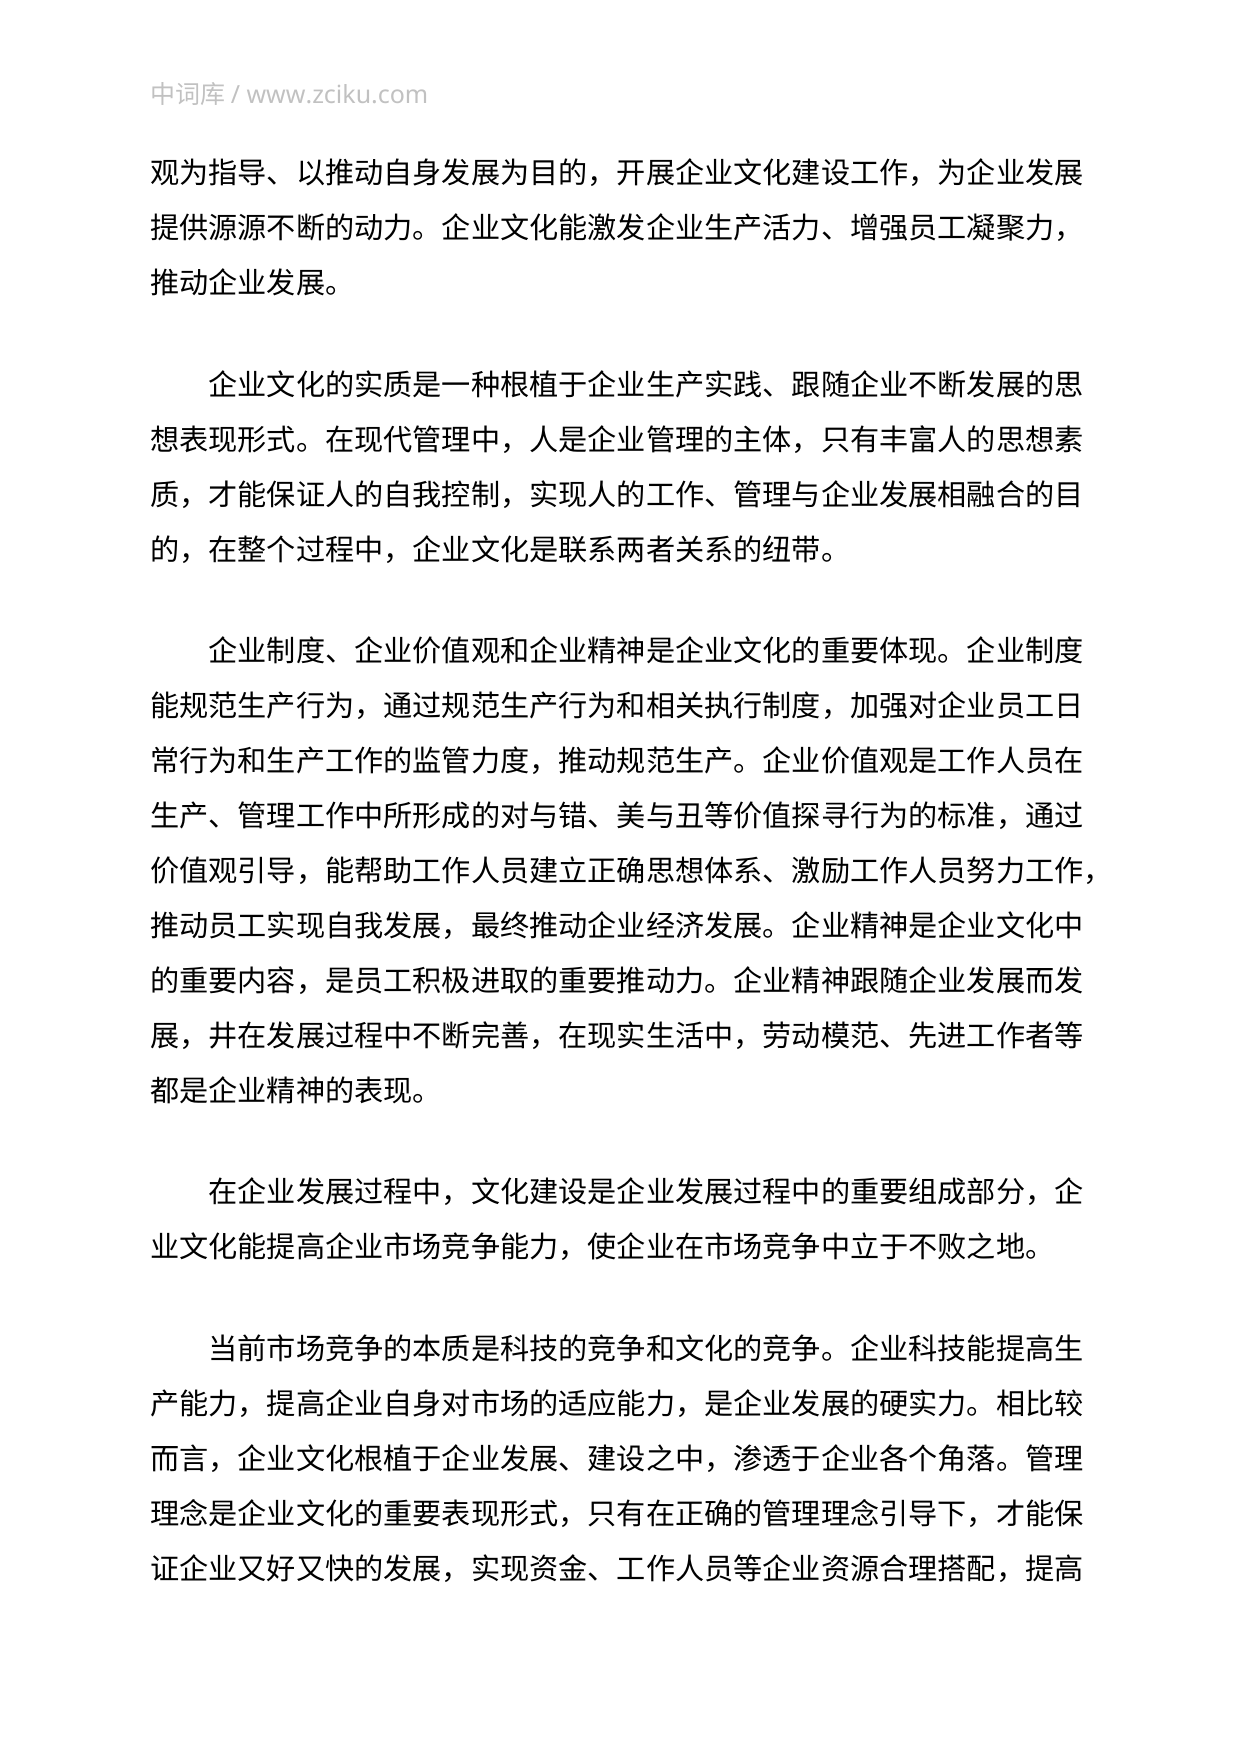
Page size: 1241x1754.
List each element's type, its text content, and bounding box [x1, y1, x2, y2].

text 企业文化的实质是一种根植于企业生产实践、跟随企业不断发展的思想表现形式。在现代管理中，人是企业管理的主体，只有丰富人的思想素质，才能保证人的自我控制，实现人的工作、管理与企业发展相融合的目的，在整个过程中，企业文化是联系两者关系的纽带。 [150, 362, 1090, 568]
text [150, 1326, 1090, 1587]
text 在企业发展过程中，文化建设是企业发展过程中的重要组成部分，企业文化能提高企业市场竞争能力，使企业在市场竞争中立于不败之地。 [150, 1169, 1090, 1266]
text 企业制度、企业价值观和企业精神是企业文化的重要体现。企业制度能规范生产行为，通过规范生产行为和相关执行制度，加强对企业员工日常行为和生产工作的监管力度，推动规范生产。企业价值观是工作人员在生产、管理工作中所形成的对与错、美与丑等价值探寻行为的标准，通过价值观引导，能帮助工作人员建立正确思想体系、激励工作人员努力工作，推动员工实现自我发展，最终推动企业经济发展。企业精神是企业文化中的重要内容，是员工积极进取的重要推动力。企业精神跟随企业发展而发展，井在发展过程中不断完善，在现实生活中，劳动模范、先进工作者等都是企业精神的表现。 [150, 628, 1090, 1109]
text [150, 150, 1090, 302]
